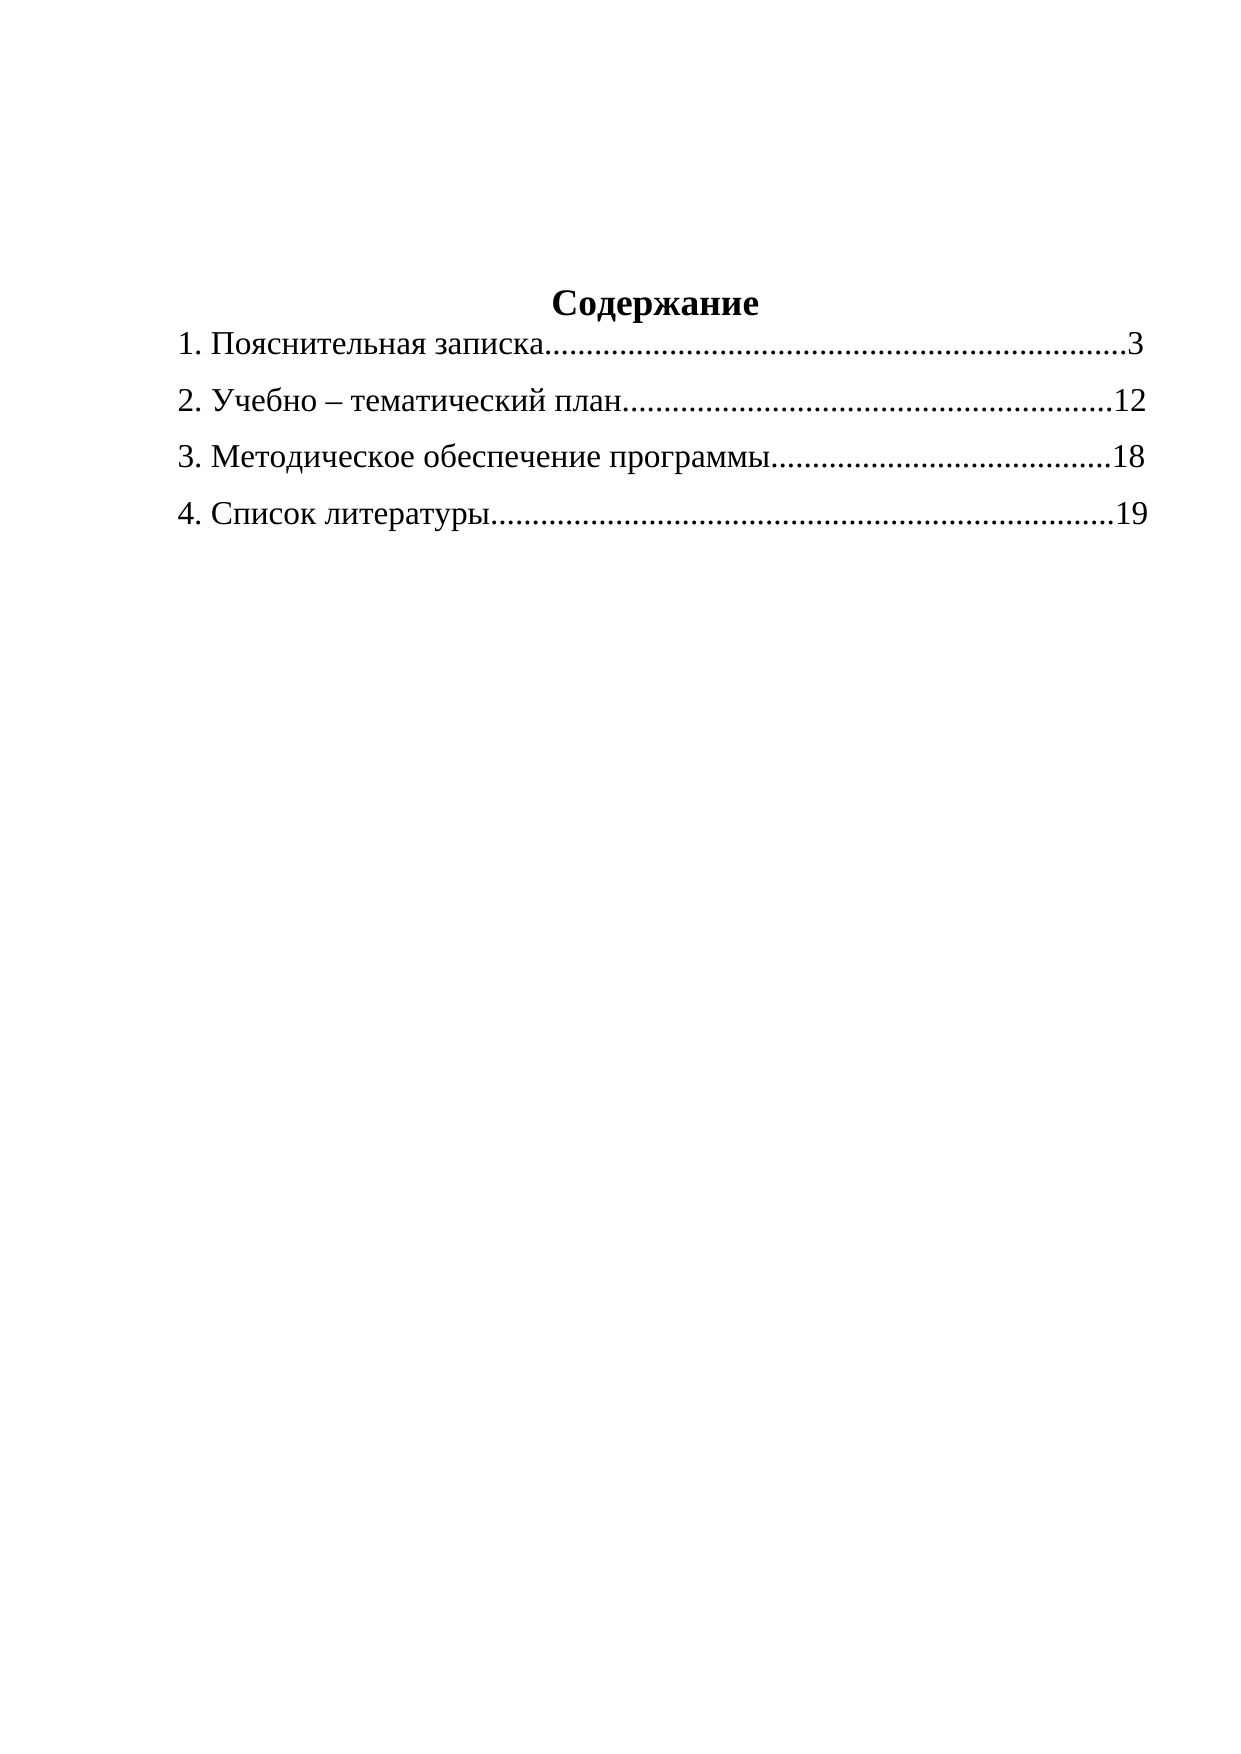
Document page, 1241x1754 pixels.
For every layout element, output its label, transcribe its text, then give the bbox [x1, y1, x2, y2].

text 3. Методическое обеспечение программы.........................................18 [177, 437, 1152, 475]
text Содержание [177, 280, 1152, 323]
text 4. Список литературы...........................................................................19 [177, 493, 1152, 531]
text 1. Пояснительная записка......................................................................3 [177, 323, 1152, 362]
text 2. Учебно – тематический план...........................................................12 [177, 380, 1152, 418]
